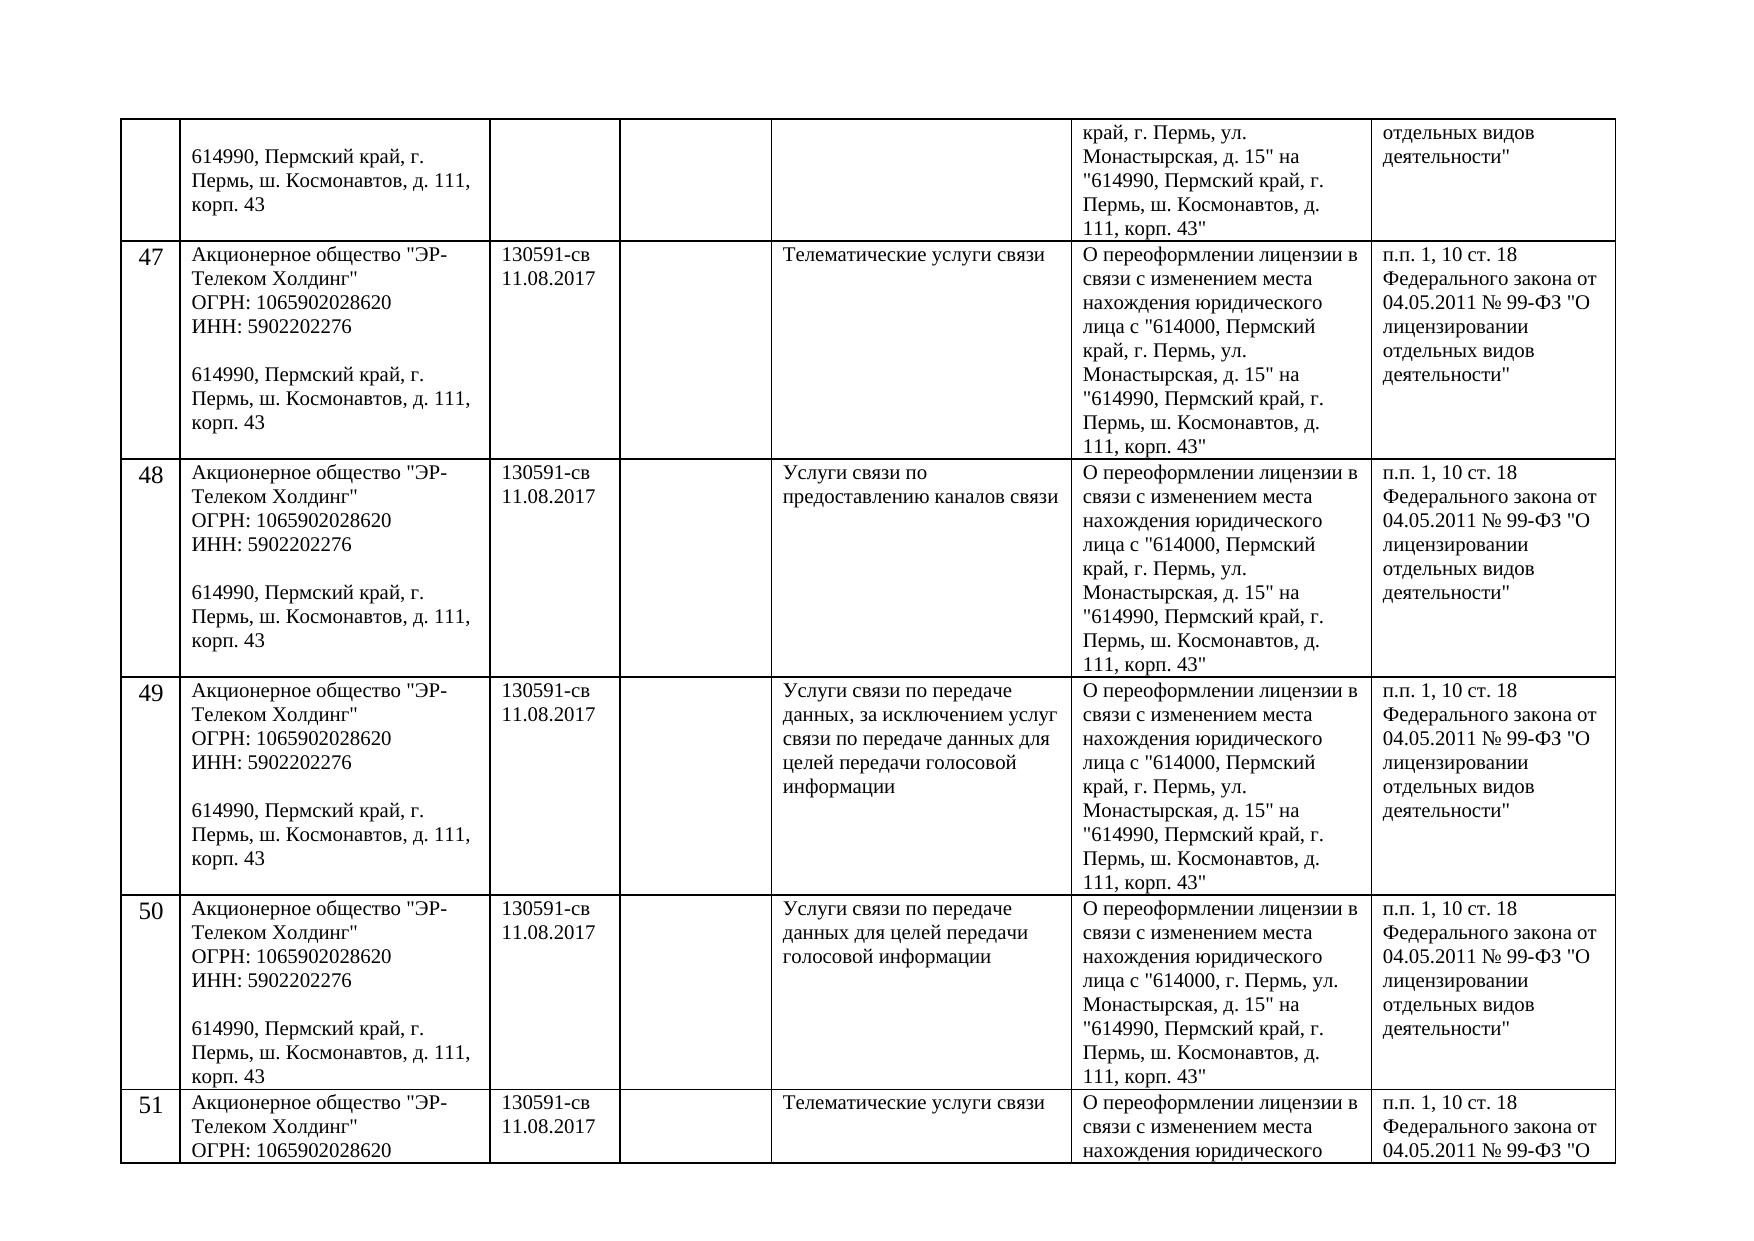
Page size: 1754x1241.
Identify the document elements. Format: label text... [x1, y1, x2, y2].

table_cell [491, 120, 619, 240]
table_cell п.п. 1, 10 ст. 18 Федерального закона от 04.05.2011 № 99-ФЗ "О лицензировании отдельных видов деятельности" [1372, 242, 1615, 458]
table_cell Телематические услуги связи [772, 242, 1071, 458]
table_cell Акционерное общество "ЭР-Телеком Холдинг" ОГРН: 1065902028620 ИНН: 5902202276 614990, Пермский край, г. Пермь, ш. Космонавтов, д. 111, корп. 43 [181, 896, 489, 1088]
table_cell п.п. 1, 10 ст. 18 Федерального закона от 04.05.2011 № 99-ФЗ "О лицензировании отдельных видов деятельности" [1372, 460, 1615, 676]
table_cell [1372, 1090, 1615, 1162]
table_cell 47 [122, 242, 179, 458]
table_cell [1072, 120, 1371, 240]
table_cell Услуги связи по передаче данных, за исключением услуг связи по передаче данных для целей передачи голосовой информации [772, 678, 1071, 894]
table_cell 130591-св 11.08.2017 [491, 896, 619, 1088]
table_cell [1072, 1090, 1371, 1162]
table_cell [772, 1090, 1071, 1162]
table_cell [621, 678, 771, 894]
table_cell [621, 1090, 771, 1162]
table_cell Услуги связи по предоставлению каналов связи [772, 460, 1071, 676]
table_cell 49 [122, 678, 179, 894]
table_cell Акционерное общество "ЭР-Телеком Холдинг" ОГРН: 1065902028620 ИНН: 5902202276 614990, Пермский край, г. Пермь, ш. Космонавтов, д. 111, корп. 43 [181, 678, 489, 894]
table_cell Услуги связи по передаче данных для целей передачи голосовой информации [772, 896, 1071, 1088]
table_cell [772, 120, 1071, 240]
table_cell [621, 242, 771, 458]
table_cell Акционерное общество "ЭР-Телеком Холдинг" ОГРН: 1065902028620 ИНН: 5902202276 614990, Пермский край, г. Пермь, ш. Космонавтов, д. 111, корп. 43 [181, 460, 489, 676]
table_cell 48 [122, 460, 179, 676]
table_cell 46 [122, 120, 179, 240]
table_cell [621, 460, 771, 676]
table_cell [181, 120, 489, 240]
table_cell 51 [122, 1090, 179, 1162]
table_cell [621, 120, 771, 240]
table_cell 130591-св 11.08.2017 [491, 460, 619, 676]
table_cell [1372, 120, 1615, 240]
table_cell п.п. 1, 10 ст. 18 Федерального закона от 04.05.2011 № 99-ФЗ "О лицензировании отдельных видов деятельности" [1372, 896, 1615, 1088]
table_cell [621, 896, 771, 1088]
table_cell Акционерное общество "ЭР-Телеком Холдинг" ОГРН: 1065902028620 ИНН: 5902202276 614990, Пермский край, г. Пермь, ш. Космонавтов, д. 111, корп. 43 [181, 242, 489, 458]
table_cell 130591-св 11.08.2017 [491, 678, 619, 894]
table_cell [491, 1090, 619, 1162]
table_cell 130591-св 11.08.2017 [491, 242, 619, 458]
table_cell 50 [122, 896, 179, 1088]
table_cell п.п. 1, 10 ст. 18 Федерального закона от 04.05.2011 № 99-ФЗ "О лицензировании отдельных видов деятельности" [1372, 678, 1615, 894]
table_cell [181, 1090, 489, 1162]
